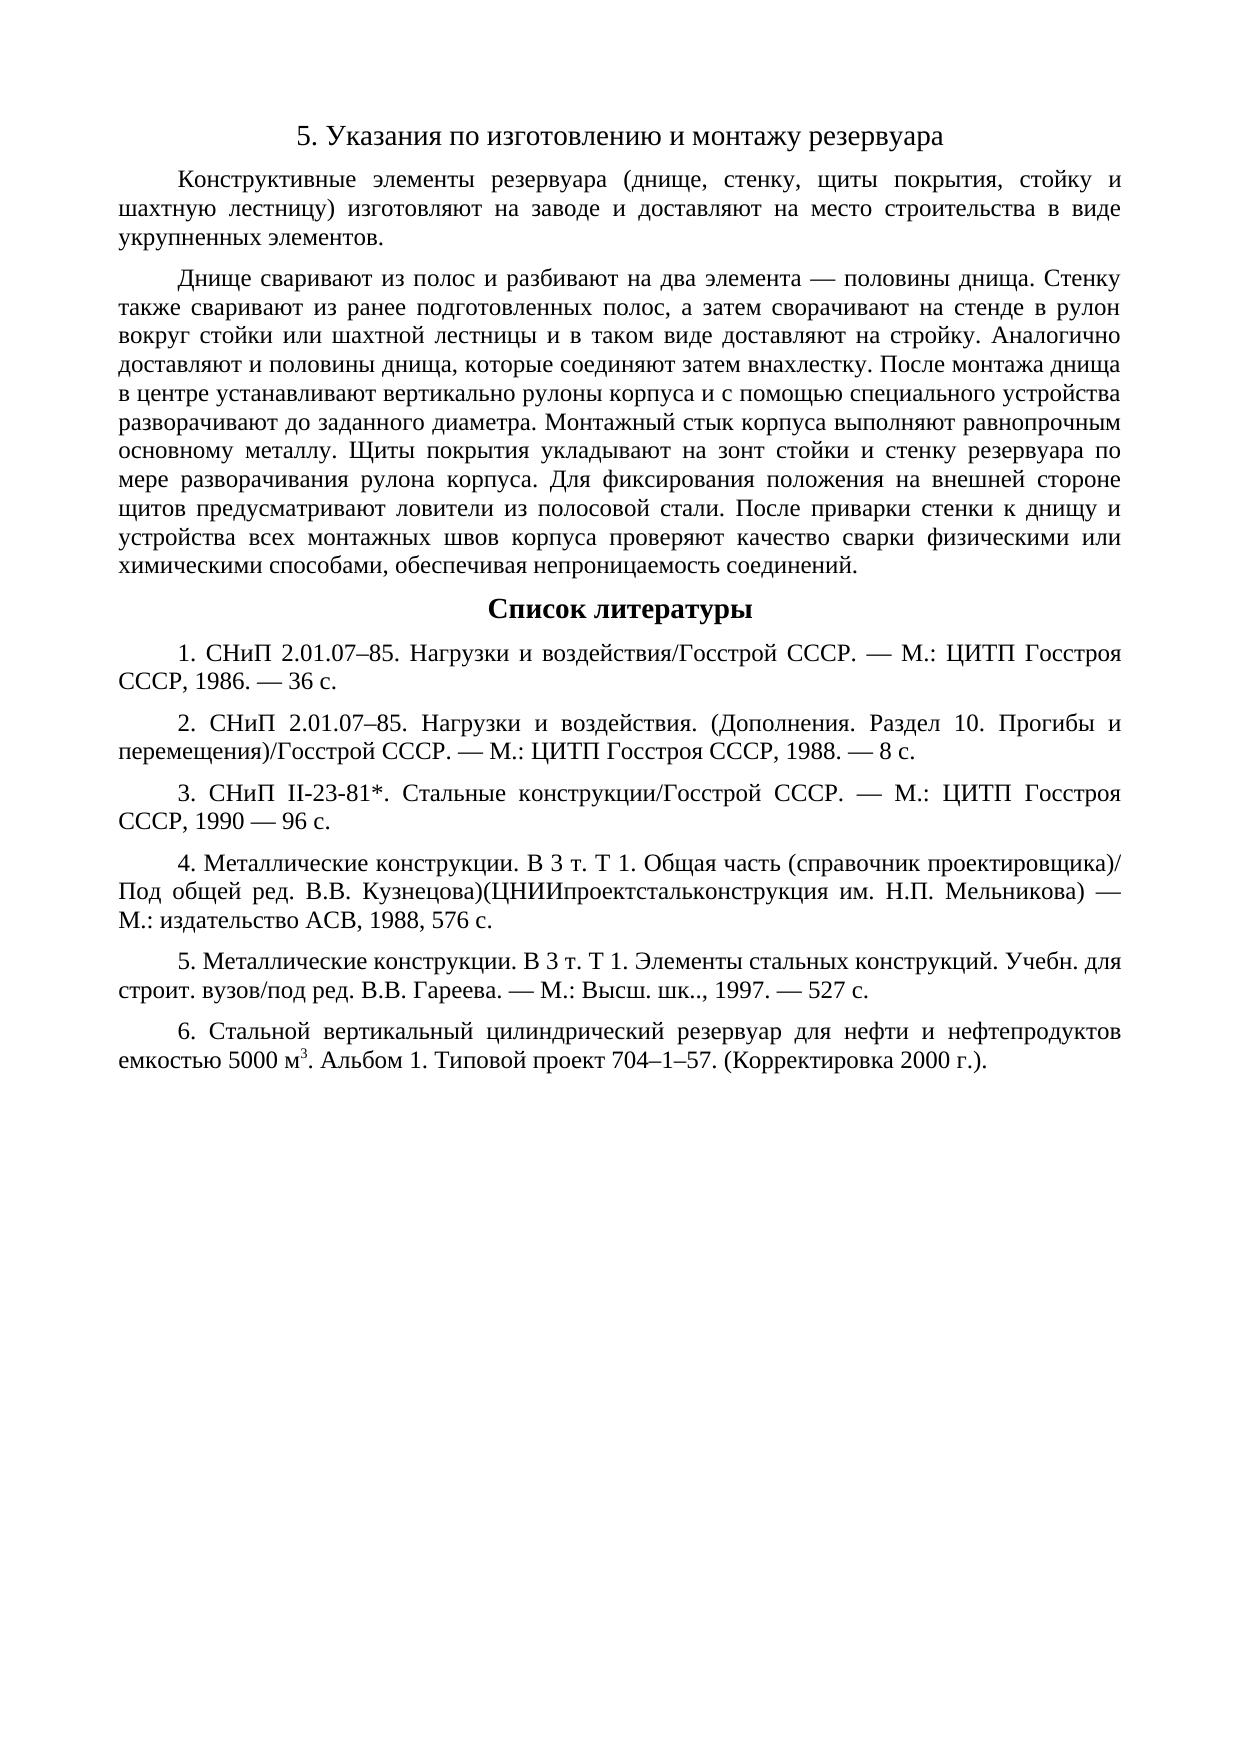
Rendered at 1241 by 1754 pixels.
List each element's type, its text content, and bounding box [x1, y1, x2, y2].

text 4. Металлические конструкции. В 3 т. Т 1. Общая часть (справочник проектировщика)/ Под общей ред. В.В. Кузнецова)(ЦНИИпроектстальконструкция им. Н.П. Мельникова) — М.: издательство АСВ, 1988, 576 с. [118, 848, 1122, 934]
text 3. СНиП II-23-81*. Стальные конструкции/Госстрой СССР. — М.: ЦИТП Госстроя СССР, 1990 — 96 с. [118, 778, 1122, 835]
text 1. СНиП 2.01.07–85. Нагрузки и воздействия/Госстрой СССР. — М.: ЦИТП Госстроя СССР, 1986. — 36 с. [118, 638, 1122, 695]
text 2. СНиП 2.01.07–85. Нагрузки и воздействия. (Дополнения. Раздел 10. Прогибы и перемещения)/Госстрой СССР. — М.: ЦИТП Госстроя СССР, 1988. — 8 с. [118, 708, 1122, 765]
text 5. Металлические конструкции. В 3 т. Т 1. Элементы стальных конструкций. Учебн. для строит. вузов/под ред. В.В. Гареева. — М.: Высш. шк.., 1997. — 527 с. [118, 946, 1122, 1004]
text 6. Стальной вертикальный цилиндрический резервуар для нефти и нефтепродуктов емкостью 5000 м3. Альбом 1. Типовой проект 704–1–57. (Корректировка 2000 г.). [118, 1016, 1122, 1074]
text 5. Указания по изготовлению и монтажу резервуара [118, 118, 1122, 152]
text Список литературы [118, 592, 1122, 625]
text Конструктивные элементы резервуара (днище, стенку, щиты покрытия, стойку и шахтную лестницу) изготовляют на заводе и доставляют на место строительства в виде укрупненных элементов. [118, 164, 1122, 250]
text Днище сваривают из полос и разбивают на два элемента — половины днища. Стенку также сваривают из ранее подготовленных полос, а затем сворачивают на стенде в рулон вокруг стойки или шахтной лестницы и в таком виде доставляют на стройку. Аналогично доставляют и половины днища, которые соединяют затем внахлестку. После монтажа днища в центре устанавливают вертикально рулоны корпуса и с помощью специального устройства разворачивают до заданного диаметра. Монтажный стык корпуса выполняют равнопрочным основному металлу. Щиты покрытия укладывают на зонт стойки и стенку резервуара по мере разворачивания рулона корпуса. Для фиксирования положения на внешней стороне щитов предусматривают ловители из полосовой стали. После приварки стенки к днищу и устройства всех монтажных швов корпуса проверяют качество сварки физическими или химическими способами, обеспечивая непроницаемость соединений. [118, 263, 1122, 579]
